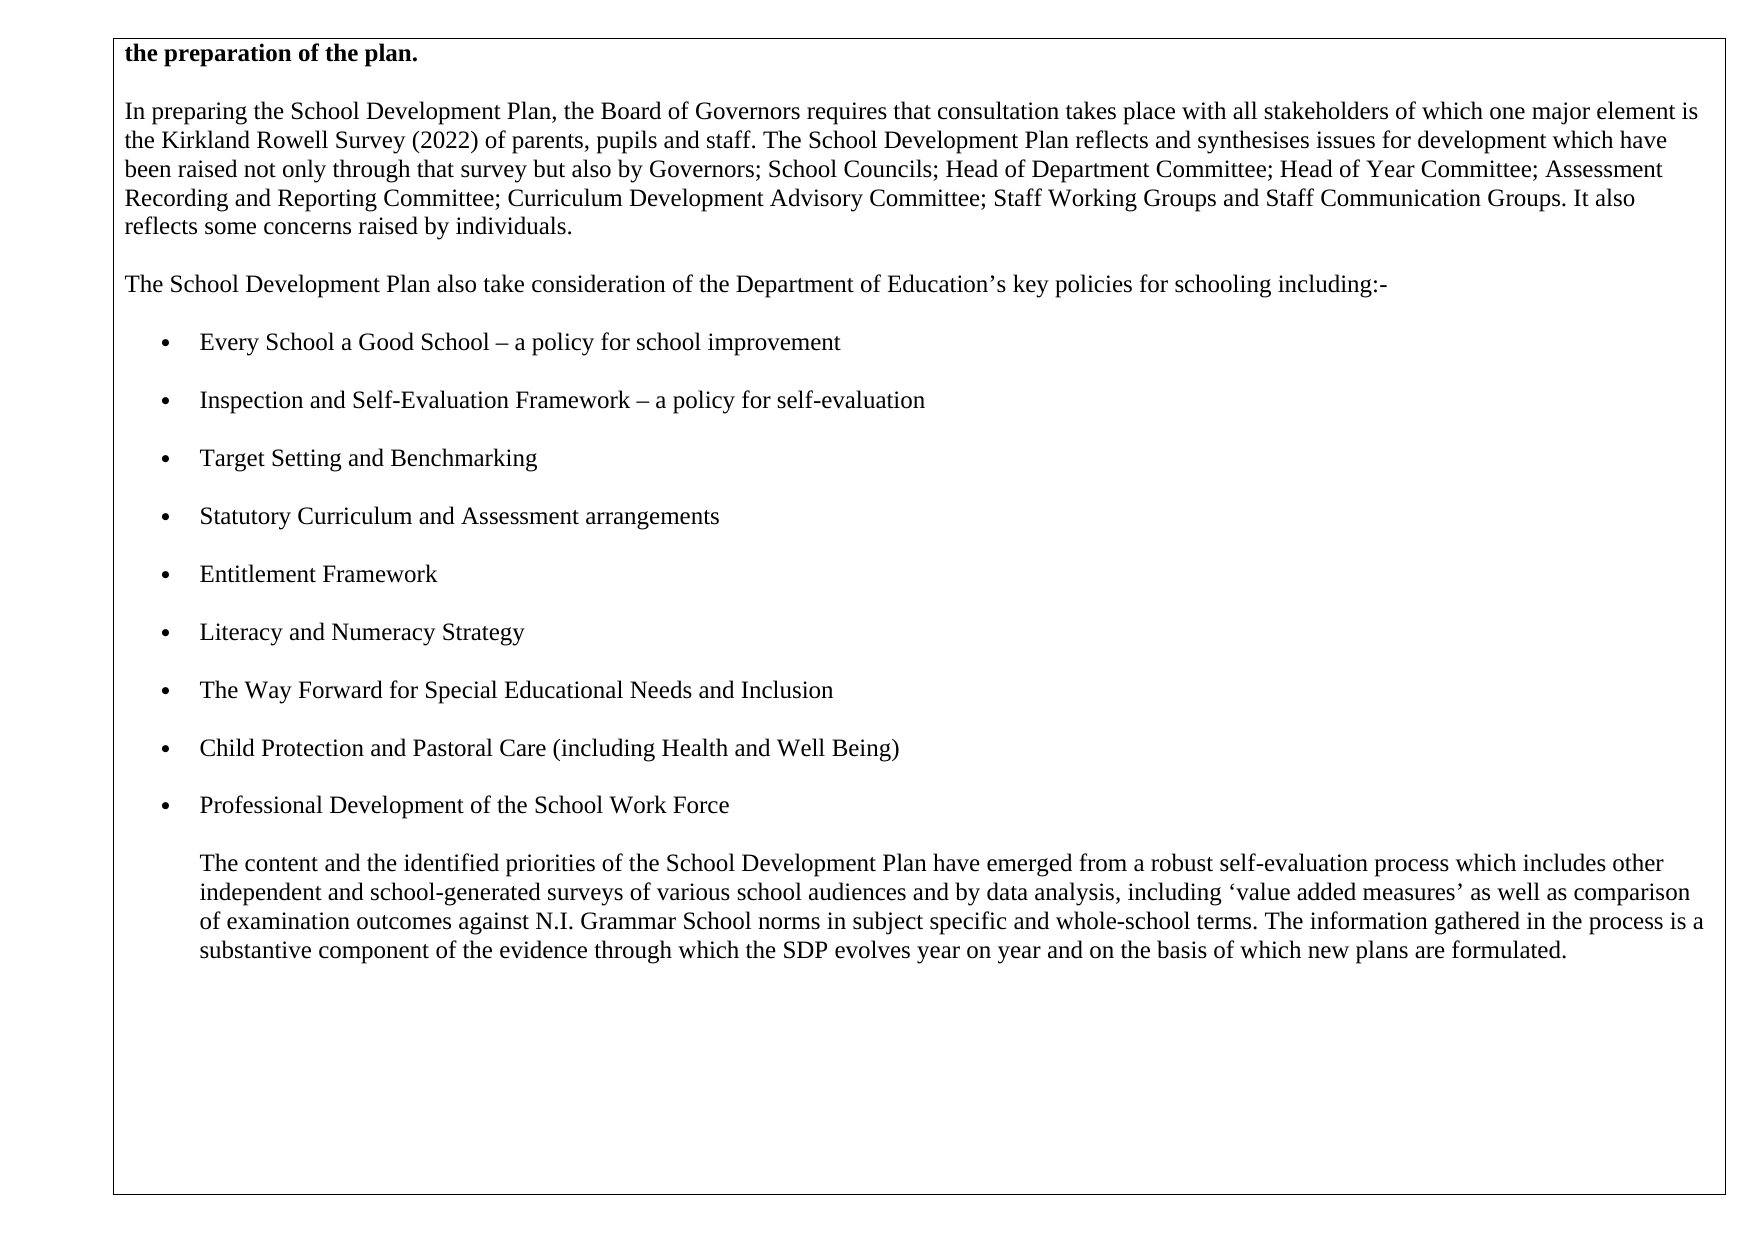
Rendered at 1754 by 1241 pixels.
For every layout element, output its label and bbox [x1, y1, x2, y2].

table_cell [114, 39, 1725, 1194]
